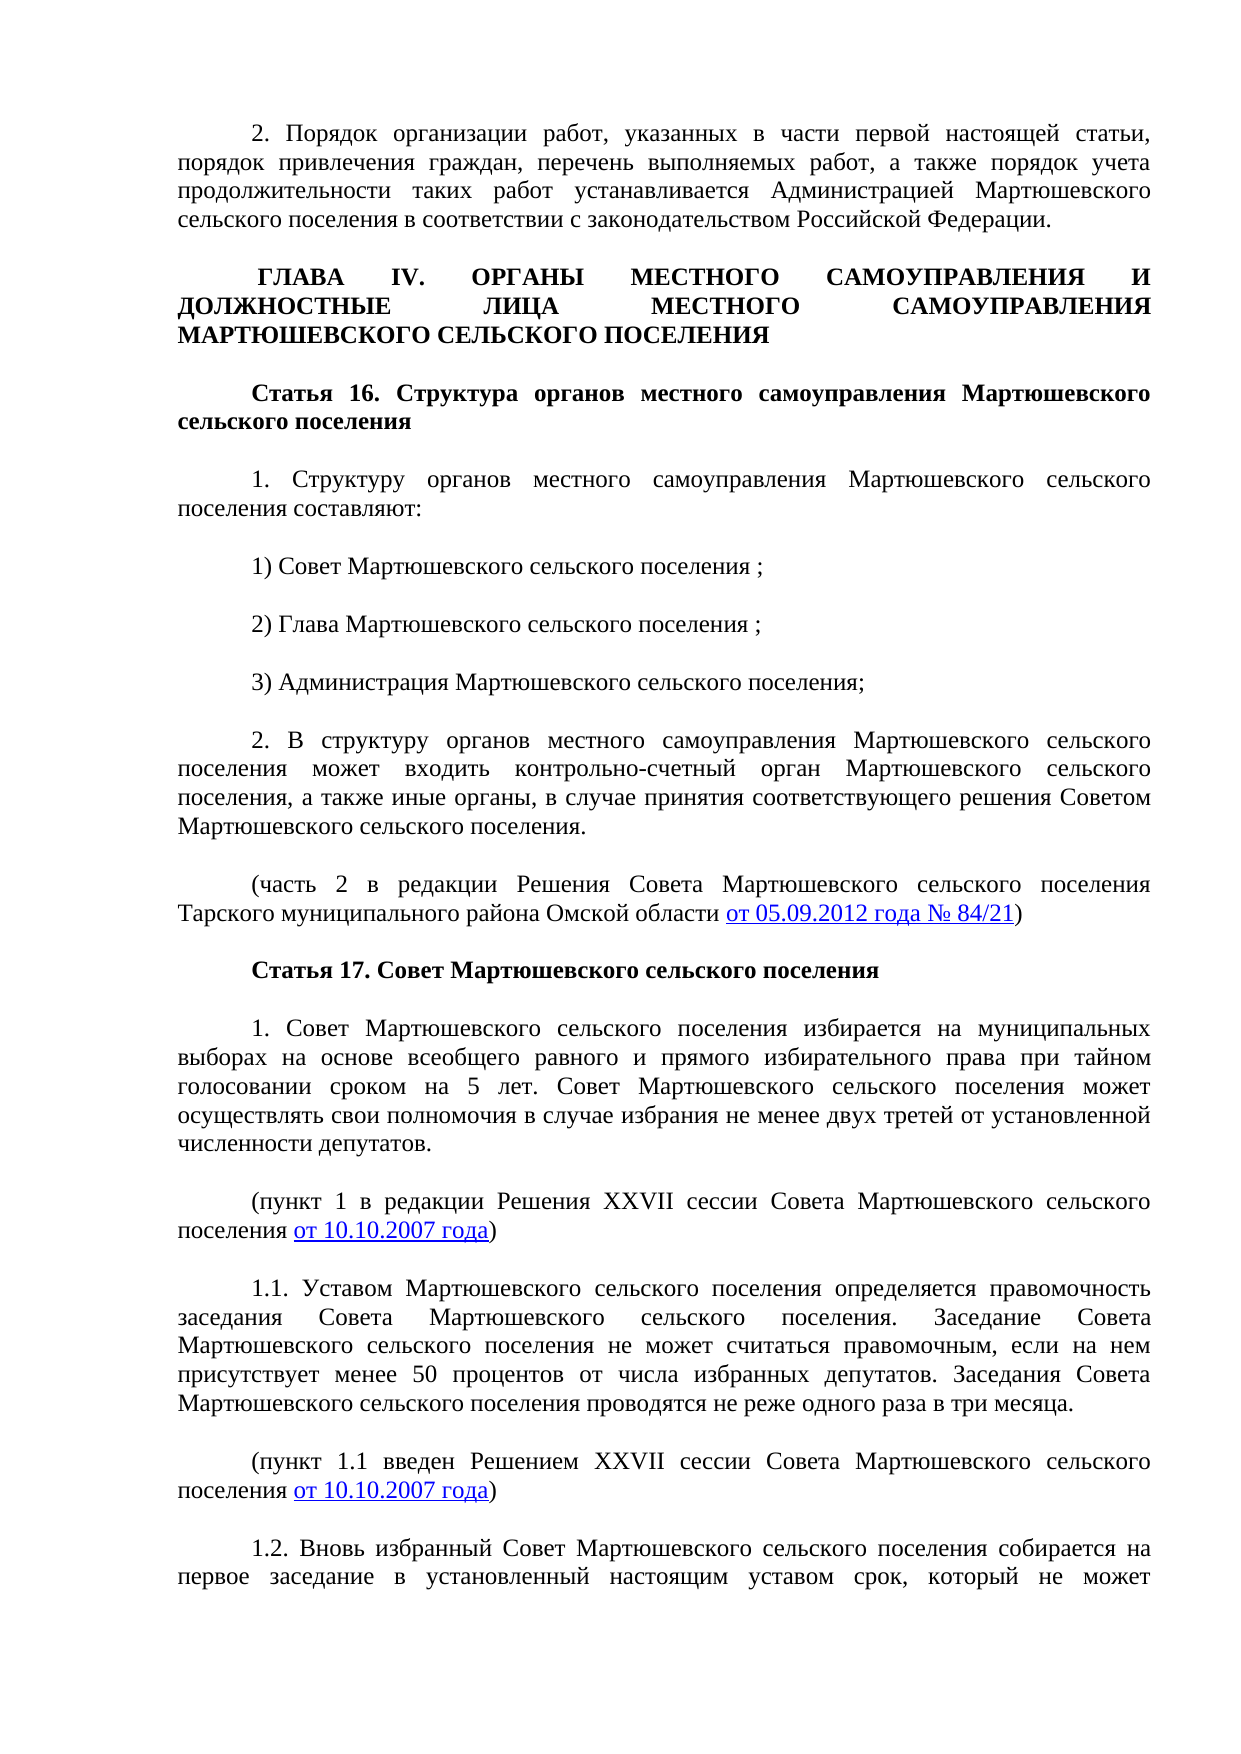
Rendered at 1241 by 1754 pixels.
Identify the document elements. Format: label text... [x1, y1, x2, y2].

text 1) Совет Мартюшевского сельского поселения ; [177, 551, 1152, 580]
text (часть 2 в редакции Решения Совета Мартюшевского сельского поселения Тарского муниципального района Омской области от 05.09.2012 года № 84/21) [177, 869, 1152, 926]
text (пункт 1.1 введен Решением XXVII сессии Совета Мартюшевского сельского поселения от 10.10.2007 года) [177, 1446, 1152, 1503]
text 1. Структуру органов местного самоуправления Мартюшевского сельского поселения составляют: [177, 464, 1152, 522]
text ГЛАВА IV. ОРГАНЫ МЕСТНОГО САМОУПРАВЛЕНИЯ И ДОЛЖНОСТНЫЕ ЛИЦА МЕСТНОГО САМОУПРАВЛЕНИЯ МАРТЮШЕВСКОГО СЕЛЬСКОГО ПОСЕЛЕНИЯ [177, 262, 1152, 348]
text 1. Совет Мартюшевского сельского поселения избирается на муниципальных выборах на основе всеобщего равного и прямого избирательного права при тайном голосовании сроком на 5 лет. Совет Мартюшевского сельского поселения может осуществлять свои полномочия в случае избрания не менее двух третей от установленной численности депутатов. [177, 1013, 1152, 1157]
text (пункт 1 в редакции Решения XXVII сессии Совета Мартюшевского сельского поселения от 10.10.2007 года) [177, 1186, 1152, 1244]
text 3) Администрация Мартюшевского сельского поселения; [177, 667, 1152, 696]
text 1.1. Уставом Мартюшевского сельского поселения определяется правомочность заседания Совета Мартюшевского сельского поселения. Заседание Совета Мартюшевского сельского поселения не может считаться правомочным, если на нем присутствует менее 50 процентов от числа избранных депутатов. Заседания Совета Мартюшевского сельского поселения проводятся не реже одного раза в три месяца. [177, 1273, 1152, 1417]
text 2. Порядок организации работ, указанных в части первой настоящей статьи, порядок привлечения граждан, перечень выполняемых работ, а также порядок учета продолжительности таких работ устанавливается Администрацией Мартюшевского сельского поселения в соответствии с законодательством Российской Федерации. [177, 118, 1152, 233]
text 2. В структуру органов местного самоуправления Мартюшевского сельского поселения может входить контрольно-счетный орган Мартюшевского сельского поселения, а также иные органы, в случае принятия соответствующего решения Советом Мартюшевского сельского поселения. [177, 725, 1152, 840]
text 2) Глава Мартюшевского сельского поселения ; [177, 609, 1152, 638]
text Статья 17. Совет Мартюшевского сельского поселения [177, 956, 1152, 984]
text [177, 1533, 1152, 1590]
text Статья 16. Структура органов местного самоуправления Мартюшевского сельского поселения [177, 378, 1152, 435]
